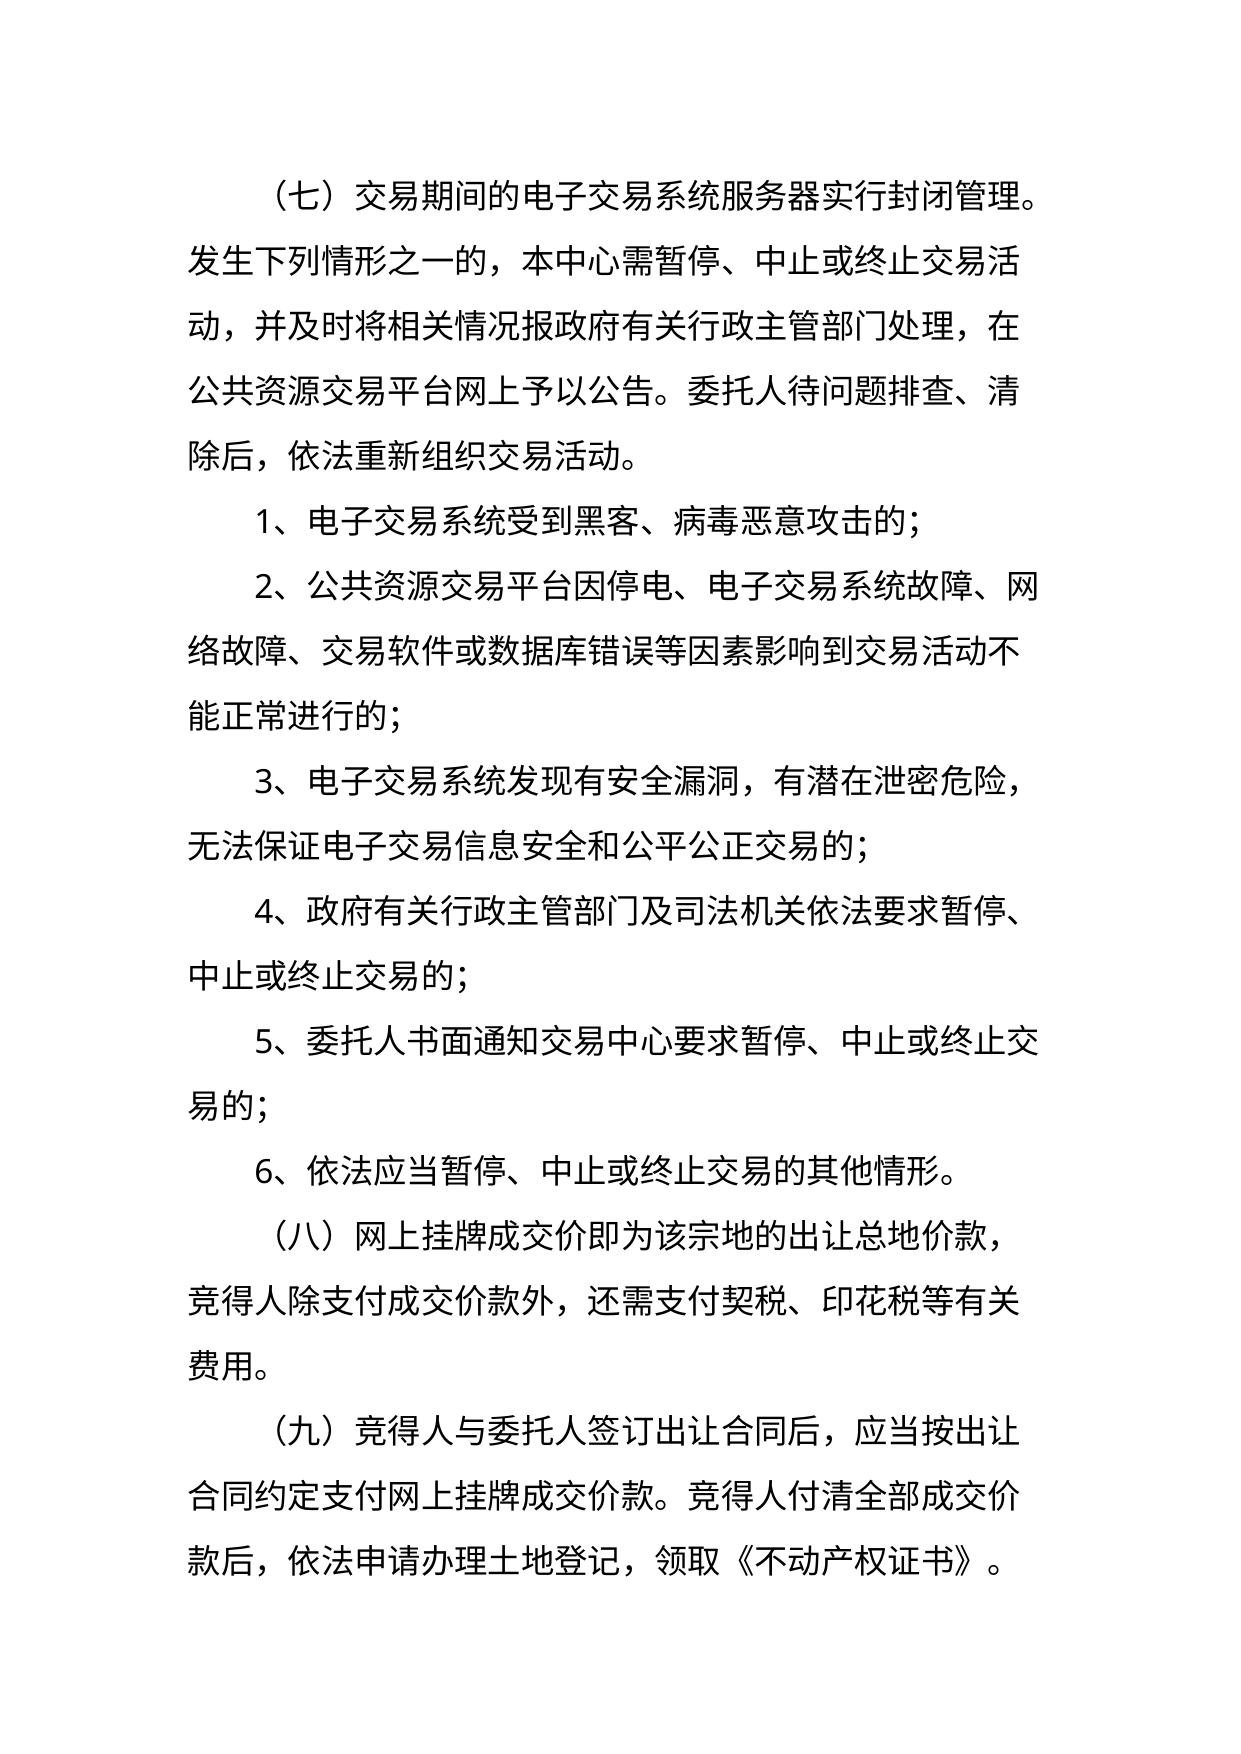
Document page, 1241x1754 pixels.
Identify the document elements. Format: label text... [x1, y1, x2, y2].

text 4、政府有关行政主管部门及司法机关依法要求暂停、中止或终止交易的； [187, 877, 1053, 1007]
text 5、委托人书面通知交易中心要求暂停、中止或终止交易的； [187, 1007, 1053, 1137]
text 2、公共资源交易平台因停电、电子交易系统故障、网络故障、交易软件或数据库错误等因素影响到交易活动不能正常进行的； [187, 552, 1053, 747]
text 6、依法应当暂停、中止或终止交易的其他情形。 [187, 1137, 1053, 1202]
text （八）网上挂牌成交价即为该宗地的出让总地价款，竞得人除支付成交价款外，还需支付契税、印花税等有关费用。 [187, 1202, 1053, 1397]
text 1、电子交易系统受到黑客、病毒恶意攻击的； [187, 487, 1053, 552]
text （九）竞得人与委托人签订出让合同后，应当按出让合同约定支付网上挂牌成交价款。竞得人付清全部成交价款后，依法申请办理土地登记，领取《不动产权证书》。 [187, 1397, 1053, 1592]
text 3、电子交易系统发现有安全漏洞，有潜在泄密危险，无法保证电子交易信息安全和公平公正交易的； [187, 747, 1053, 877]
text （七）交易期间的电子交易系统服务器实行封闭管理。发生下列情形之一的，本中心需暂停、中止或终止交易活动，并及时将相关情况报政府有关行政主管部门处理，在公共资源交易平台网上予以公告。委托人待问题排查、清除后，依法重新组织交易活动。 [187, 162, 1053, 487]
